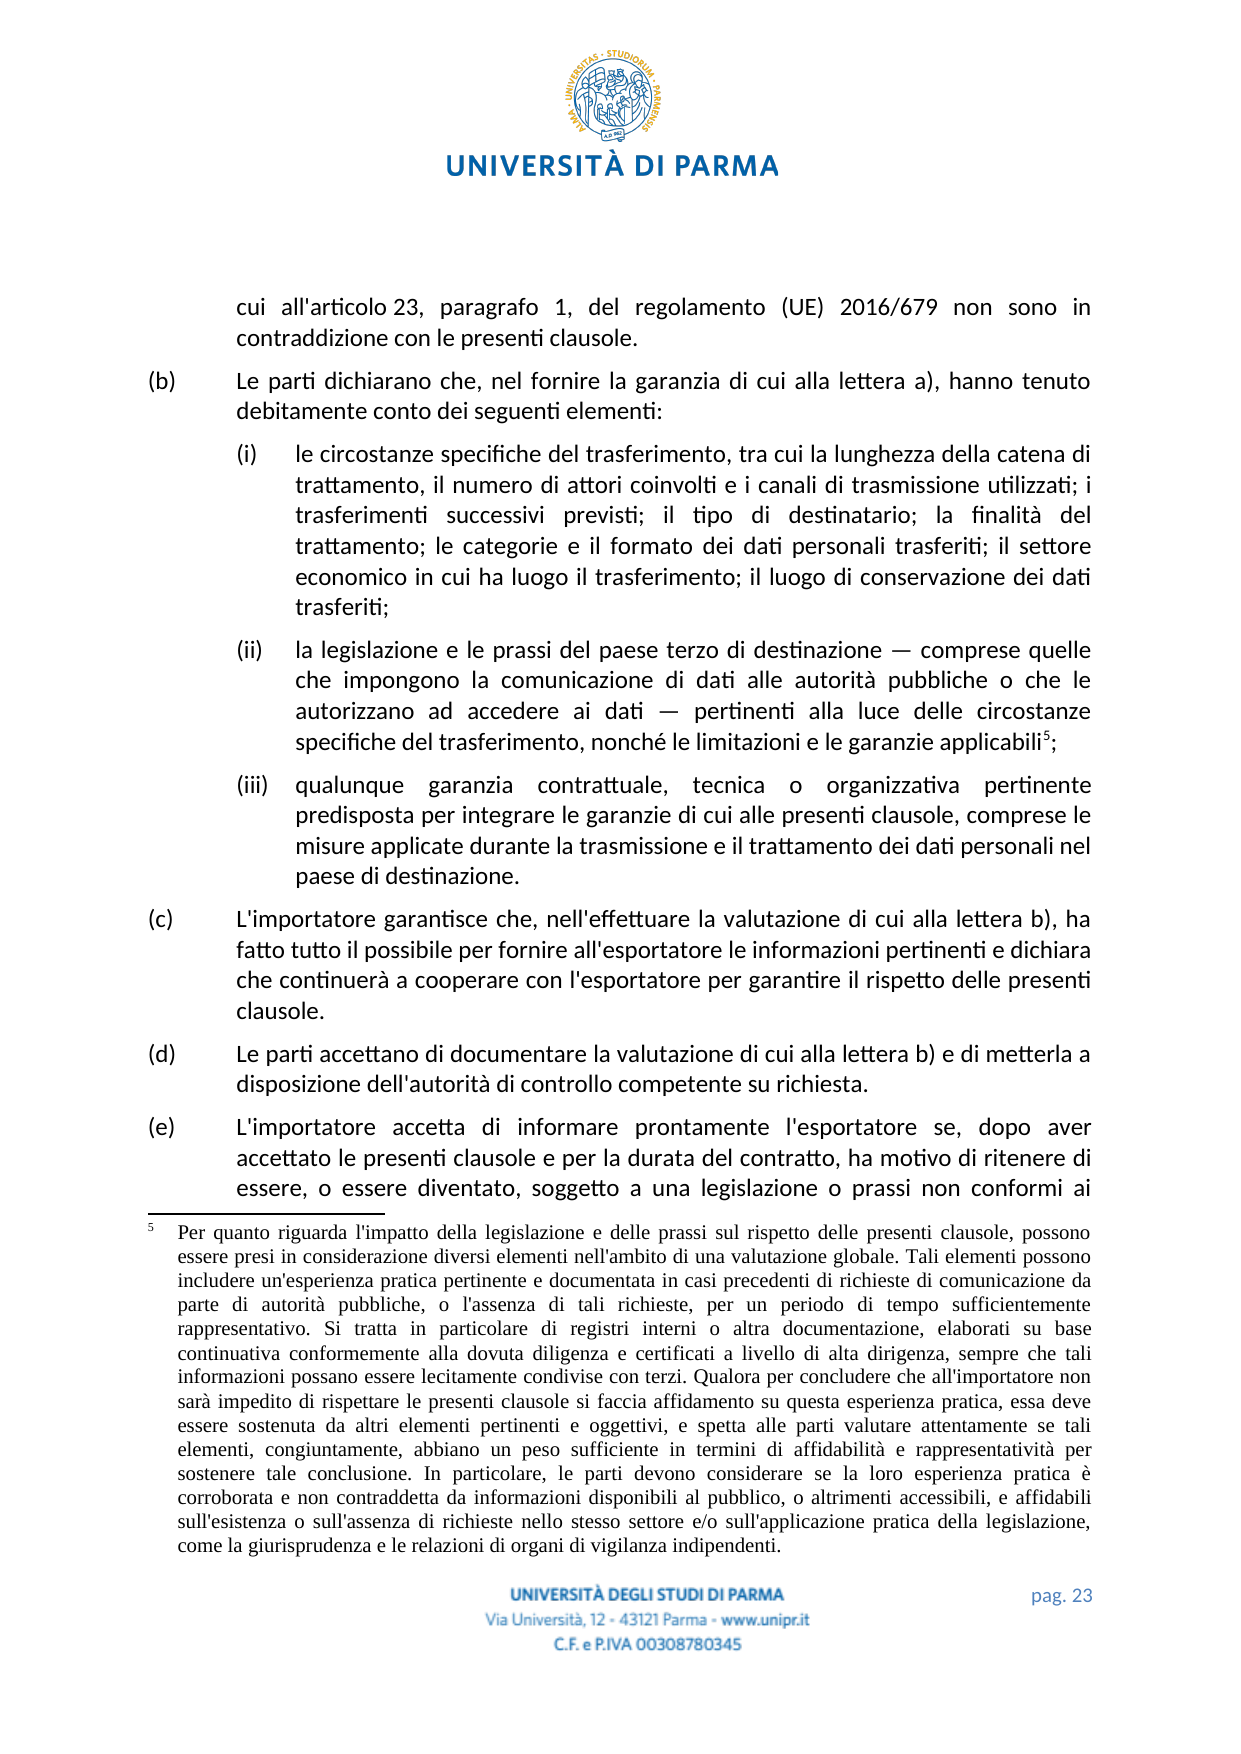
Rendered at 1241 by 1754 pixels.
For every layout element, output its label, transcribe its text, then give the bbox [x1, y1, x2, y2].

list Le parti accettano di documentare la valutazione di cui alla lettera b) e di metterla a disposizione dell'autorità di controllo competente su richiesta. [148, 1038, 1093, 1099]
list la legislazione e le prassi del paese terzo di destinazione — comprese quelle che impongono la comunicazione di dati alle autorità pubbliche o che le autorizzano ad accedere ai dati — pertinenti alla luce delle circostanze specifiche del trasferimento, nonché le limitazioni e le garanzie applicabili; [236, 634, 1093, 756]
list qualunque garanzia contrattuale, tecnica o organizzativa pertinente predisposta per integrare le garanzie di cui alle presenti clausole, comprese le misure applicate durante la trasmissione e il trattamento dei dati personali nel paese di destinazione. [236, 769, 1093, 891]
list Le parti dichiarano che, nel fornire la garanzia di cui alla lettera a), hanno tenuto debitamente conto dei seguenti elementi: [148, 365, 1093, 426]
list L'importatore garantisce che, nell'effettuare la valutazione di cui alla lettera b), ha fatto tutto il possibile per fornire all'esportatore le informazioni pertinenti e dichiara che continuerà a cooperare con l'esportatore per garantire il rispetto delle presenti clausole. [148, 903, 1093, 1025]
list L'importatore accetta di informare prontamente l'esportatore se, dopo aver accettato le presenti clausole e per la durata del contratto, ha motivo di ritenere di essere, o essere diventato, soggetto a una legislazione o prassi non conformi ai requisiti di cui alla lettera a), anche a seguito di una modifica della legislazione del paese terzo o di una misura (ad esempio una richiesta di comunicazione) che indichi un'applicazione pratica di tale legislazione che non è conforme ai requisiti di cui alla lettera a). [Per il modulo tre: L'esportatore trasmette la notifica al titolare del trattamento.] [148, 1111, 1093, 1203]
picture [447, 50, 779, 176]
list le circostanze specifiche del trasferimento, tra cui la lunghezza della catena di trattamento, il numero di attori coinvolti e i canali di trasmissione utilizzati; i trasferimenti successivi previsti; il tipo di destinatario; la finalità del trattamento; le categorie e il formato dei dati personali trasferiti; il settore economico in cui ha luogo il trasferimento; il luogo di conservazione dei dati trasferiti; [236, 438, 1093, 622]
